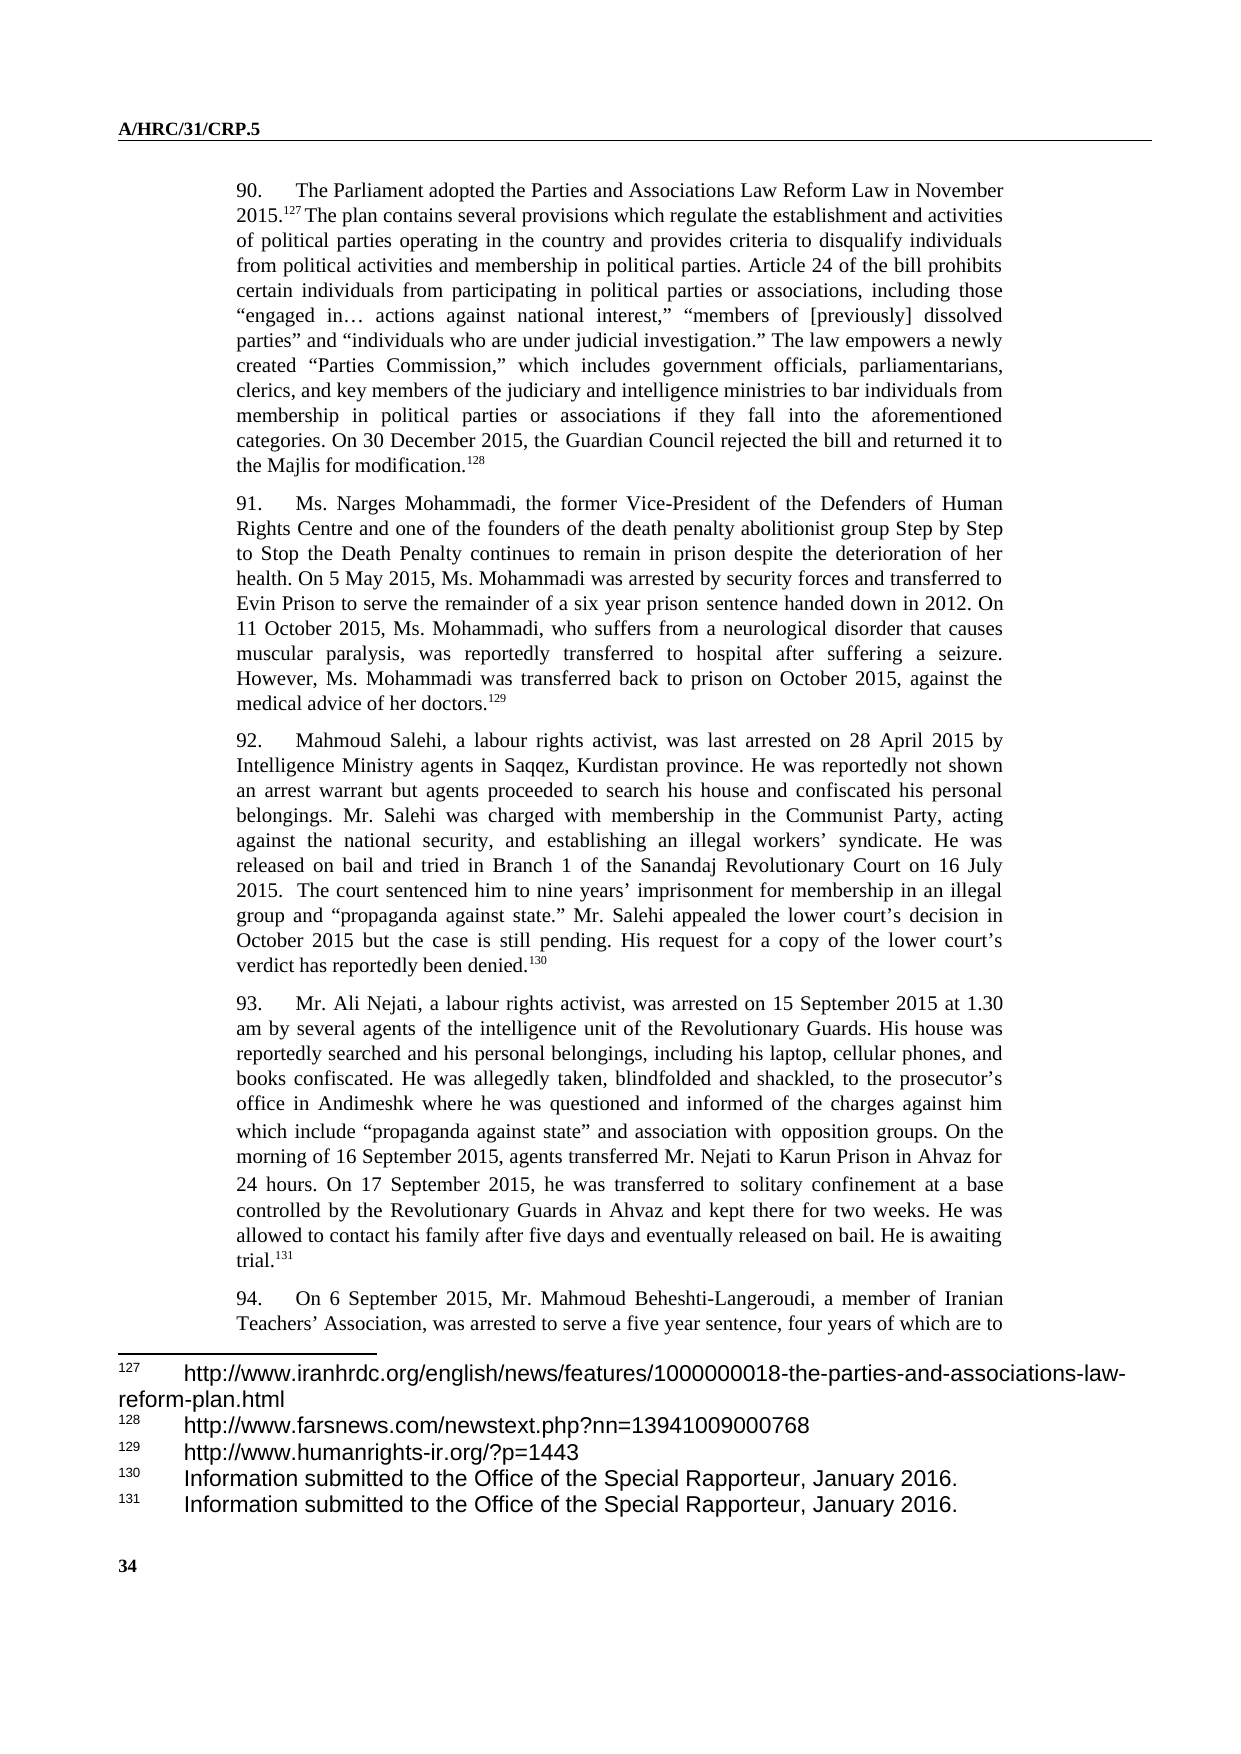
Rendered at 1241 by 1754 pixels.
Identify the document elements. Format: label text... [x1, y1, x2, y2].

text 91. Ms. Narges Mohammadi, the former Vice-President of the Defenders of Human Rights Centre and one of the founders of the death penalty abolitionist group Step by Step to Stop the Death Penalty continues to remain in prison despite the deterioration of her health. On 5 May 2015, Ms. Mohammadi was arrested by security forces and transferred to Evin Prison to serve the remainder of a six year prison sentence handed down in 2012. On 11 October 2015, Ms. Mohammadi, who suffers from a neurological disorder that causes muscular paralysis, was reportedly transferred to hospital after suffering a seizure. However, Ms. Mohammadi was transferred back to prison on October 2015, against the medical advice of her doctors. [236, 490, 1004, 715]
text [236, 1285, 1004, 1335]
text 92. Mahmoud Salehi, a labour rights activist, was last arrested on 28 April 2015 by Intelligence Ministry agents in Saqqez, Kurdistan province. He was reportedly not shown an arrest warrant but agents proceeded to search his house and confiscated his personal belongings. Mr. Salehi was charged with membership in the Communist Party, acting against the national security, and establishing an illegal workers’ syndicate. He was released on bail and tried in Branch 1 of the Sanandaj Revolutionary Court on 16 July 2015. The court sentenced him to nine years’ imprisonment for membership in an illegal group and “propaganda against state.” Mr. Salehi appealed the lower court’s decision in October 2015 but the case is still pending. His request for a copy of the lower court’s verdict has reportedly been denied. [236, 727, 1004, 977]
text 90. The Parliament adopted the Parties and Associations Law Reform Law in November 2015. The plan contains several provisions which regulate the establishment and activities of political parties operating in the country and provides criteria to disqualify individuals from political activities and membership in political parties. Article 24 of the bill prohibits certain individuals from participating in political parties or associations, including those “engaged in… actions against national interest,” “members of [previously] dissolved parties” and “individuals who are under judicial investigation.” The law empowers a newly created “Parties Commission,” which includes government officials, parliamentarians, clerics, and key members of the judiciary and intelligence ministries to bar individuals from membership in political parties or associations if they fall into the aforementioned categories. On 30 December 2015, the Guardian Council rejected the bill and returned it to the Majlis for modification. [236, 177, 1004, 477]
text 93. Mr. Ali Nejati, a labour rights activist, was arrested on 15 September 2015 at 1.30 am by several agents of the intelligence unit of the Revolutionary Guards. His house was reportedly searched and his personal belongings, including his laptop, cellular phones, and books confiscated. He was allegedly taken, blindfolded and shackled, to the prosecutor’s office in Andimeshk where he was questioned and informed of the charges against him which include “propaganda against state” and association with opposition groups. On the morning of 16 September 2015, agents transferred Mr. Nejati to Karun Prison in Ahvaz for 24 hours. On 17 September 2015, he was transferred to solitary confinement at a base controlled by the Revolutionary Guards in Ahvaz and kept there for two weeks. He was allowed to contact his family after five days and eventually released on bail. He is awaiting trial. [236, 990, 1004, 1272]
